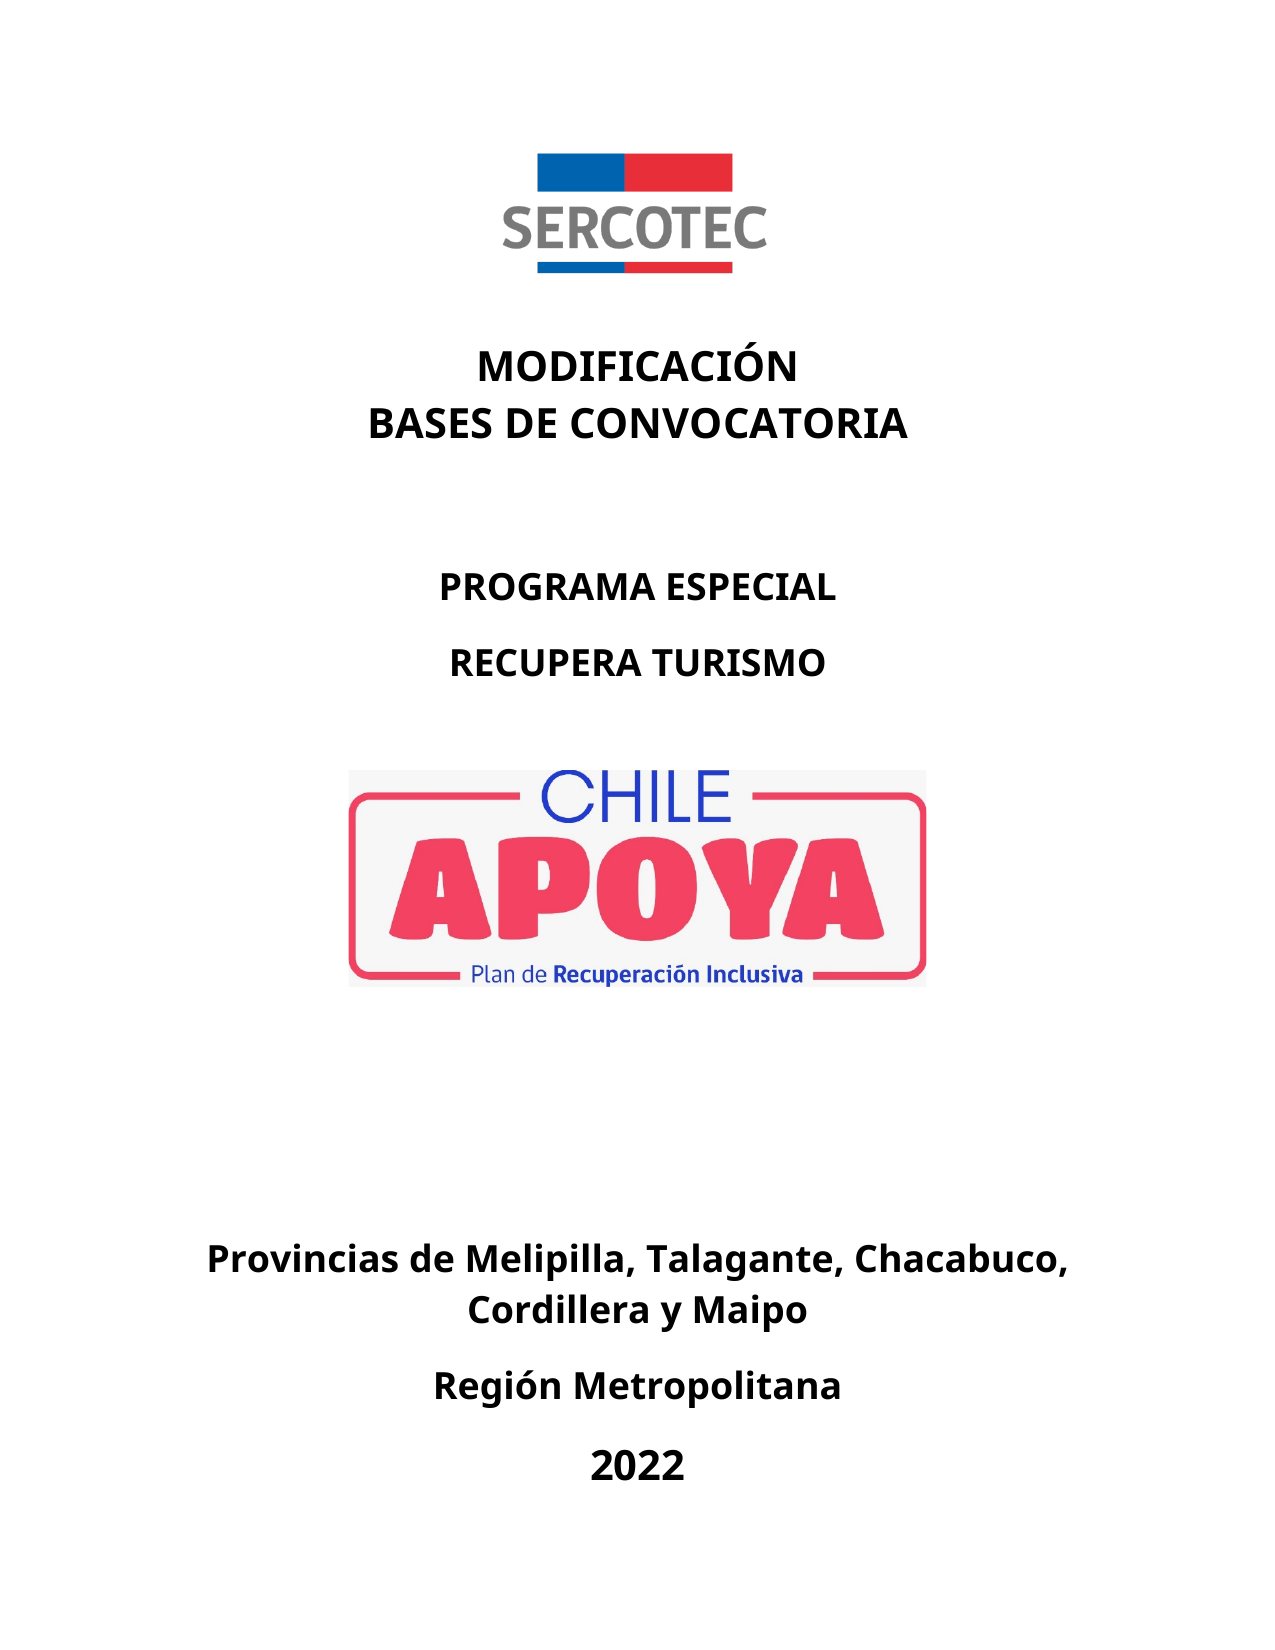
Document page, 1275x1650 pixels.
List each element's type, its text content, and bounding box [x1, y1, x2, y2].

text Región Metropolitana [177, 1359, 1098, 1411]
text Provincias de Melipilla, Talagante, Chacabuco, Cordillera y Maipo [177, 1232, 1098, 1334]
text 2022 [177, 1436, 1098, 1492]
picture [348, 770, 927, 987]
text BASES DE CONVOCATORIA [177, 394, 1098, 451]
text RECUPERA TURISMO [177, 636, 1098, 687]
text PROGRAMA ESPECIAL [177, 560, 1098, 611]
picture [491, 147, 779, 281]
text MODIFICACIÓN [177, 337, 1098, 394]
